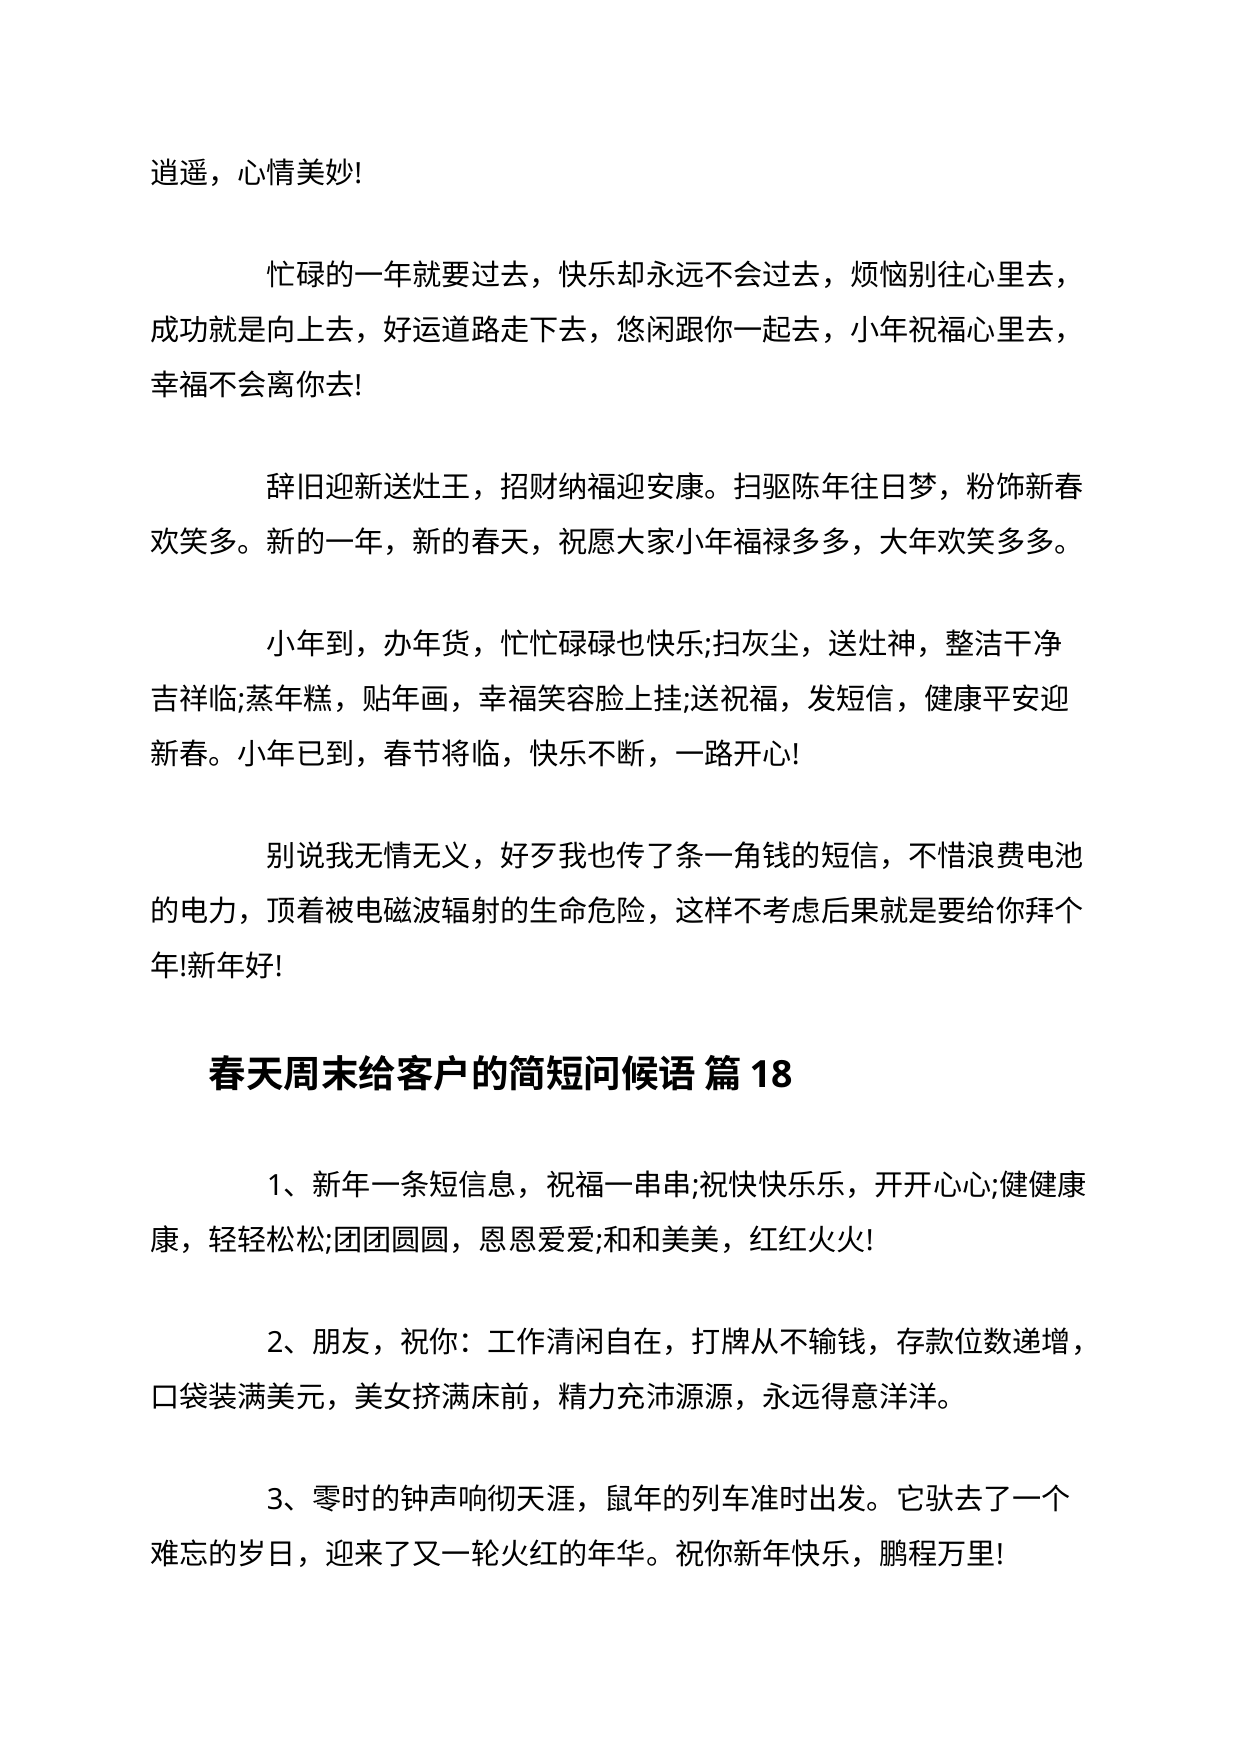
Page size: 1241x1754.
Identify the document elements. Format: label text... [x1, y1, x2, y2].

text 2、朋友，祝你：工作清闲自在，打牌从不输钱，存款位数递增，口袋装满美元，美女挤满床前，精力充沛源源，永远得意洋洋。 [150, 1319, 1090, 1416]
text 别说我无情无义，好歹我也传了条一角钱的短信，不惜浪费电池的电力，顶着被电磁波辐射的生命危险，这样不考虑后果就是要给你拜个年!新年好! [150, 832, 1090, 984]
text 小年到，办年货，忙忙碌碌也快乐;扫灰尘，送灶神，整洁干净吉祥临;蒸年糕，贴年画，幸福笑容脸上挂;送祝福，发短信，健康平安迎新春。小年已到，春节将临，快乐不断，一路开心! [150, 620, 1090, 773]
text 辞旧迎新送灶王，招财纳福迎安康。扫驱陈年往日梦，粉饰新春欢笑多。新的一年，新的春天，祝愿大家小年福禄多多，大年欢笑多多。 [150, 464, 1090, 561]
text 忙碌的一年就要过去，快乐却永远不会过去，烦恼别往心里去，成功就是向上去，好运道路走下去，悠闲跟你一起去，小年祝福心里去，幸福不会离你去! [150, 252, 1090, 404]
text 3、零时的钟声响彻天涯，鼠年的列车准时出发。它驮去了一个难忘的岁日，迎来了又一轮火红的年华。祝你新年快乐，鹏程万里! [150, 1476, 1090, 1573]
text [150, 150, 1090, 192]
text 春天周末给客户的简短问候语 篇18 [150, 1044, 1090, 1099]
text 1、新年一条短信息，祝福一串串;祝快快乐乐，开开心心;健健康康，轻轻松松;团团圆圆，恩恩爱爱;和和美美，红红火火! [150, 1162, 1090, 1259]
